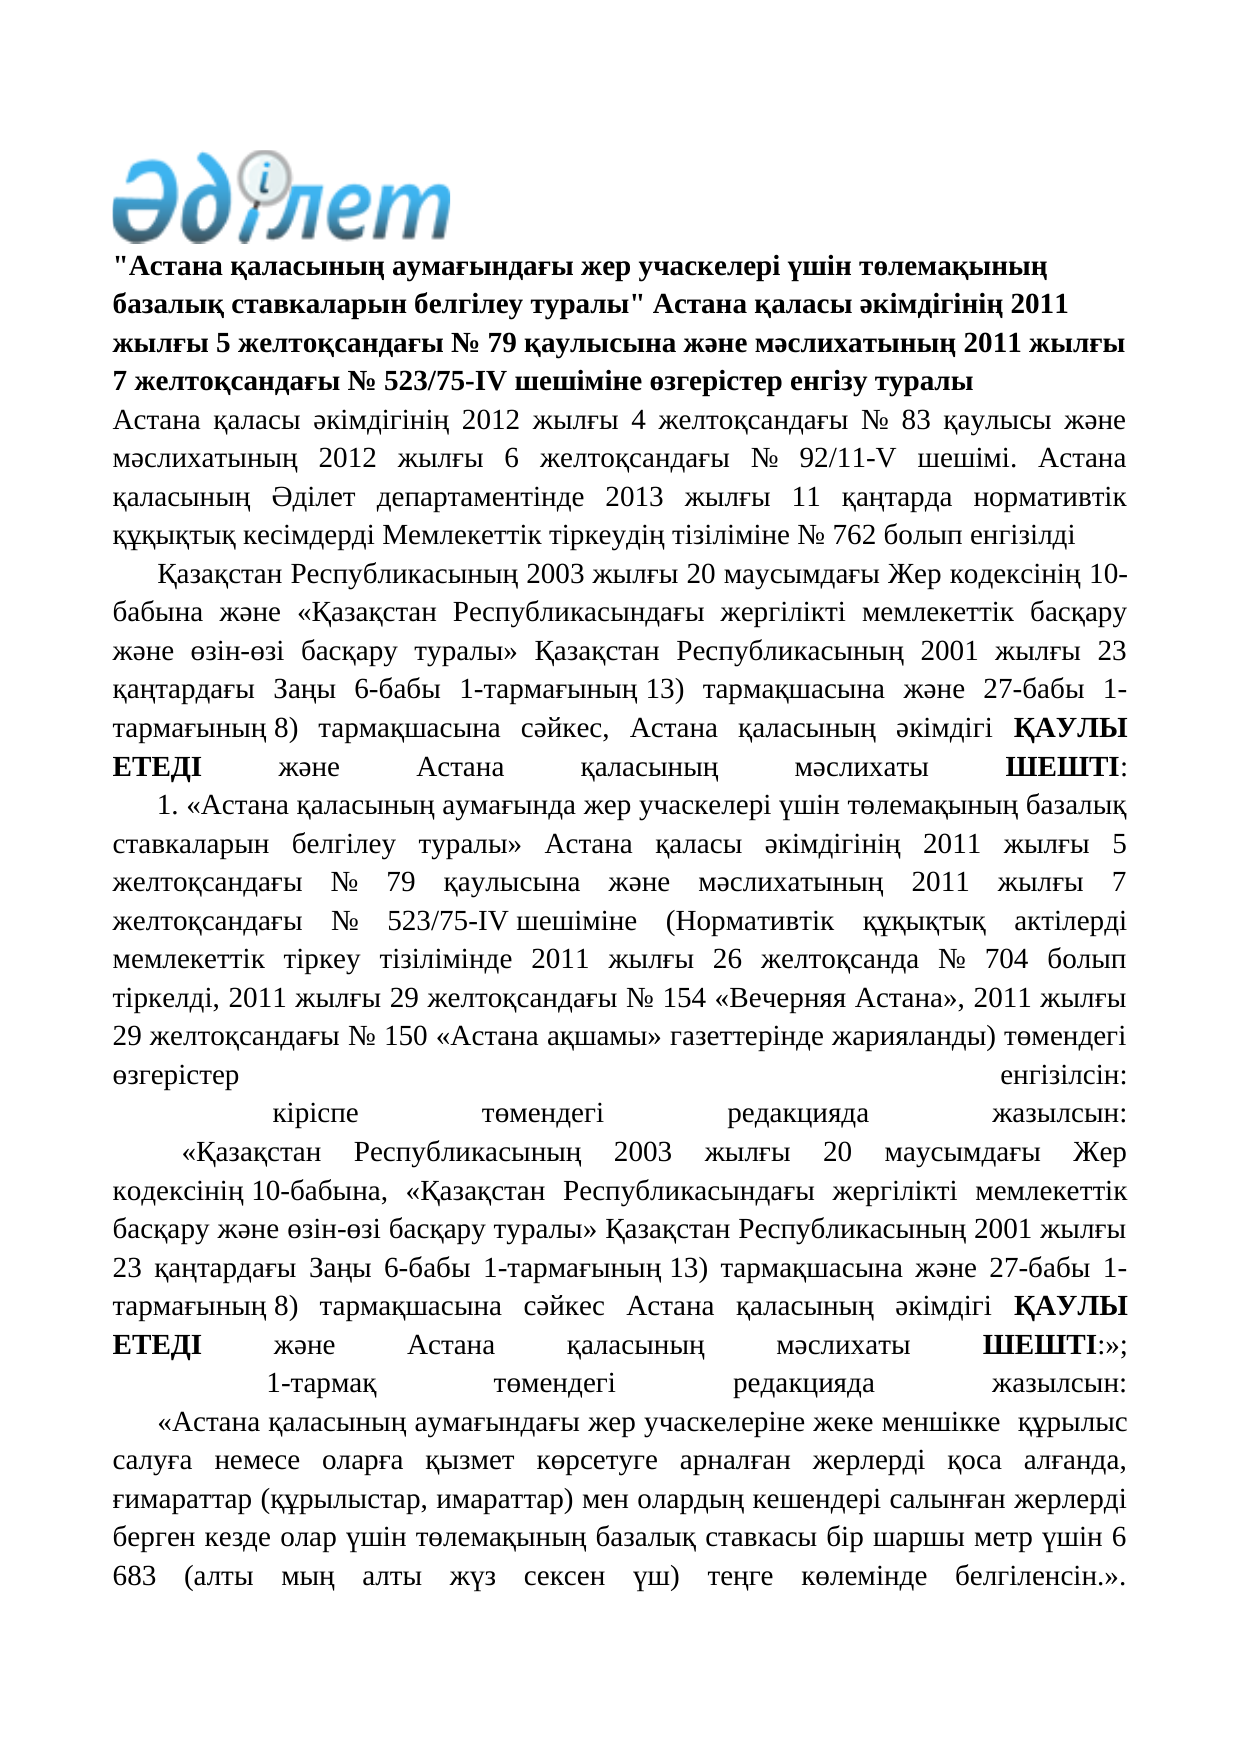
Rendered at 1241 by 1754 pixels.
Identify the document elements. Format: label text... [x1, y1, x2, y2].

picture [112, 150, 451, 244]
text "Астана қаласының аумағындағы жер учаскелері үшін төлемақының базалық ставкаларын белгілеу туралы" Астана қаласы әкімдігінің 2011 жылғы 5 желтоқсандағы № 79 қаулысына және мәслихатының 2011 жылғы 7 желтоқсандағы № 523/75-IV шешіміне өзгерістер енгізу туралы [112, 248, 1128, 397]
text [112, 556, 1128, 1592]
text Астана қаласы әкімдігінің 2012 жылғы 4 желтоқсандағы № 83 қаулысы және мәслихатының 2012 жылғы 6 желтоқсандағы № 92/11-V шешімі. Астана қаласының Әділет департаментінде 2013 жылғы 11 қаңтарда нормативтік құқықтық кесімдерді Мемлекеттік тіркеудің тізіліміне № 762 болып енгізілді [112, 402, 1128, 551]
